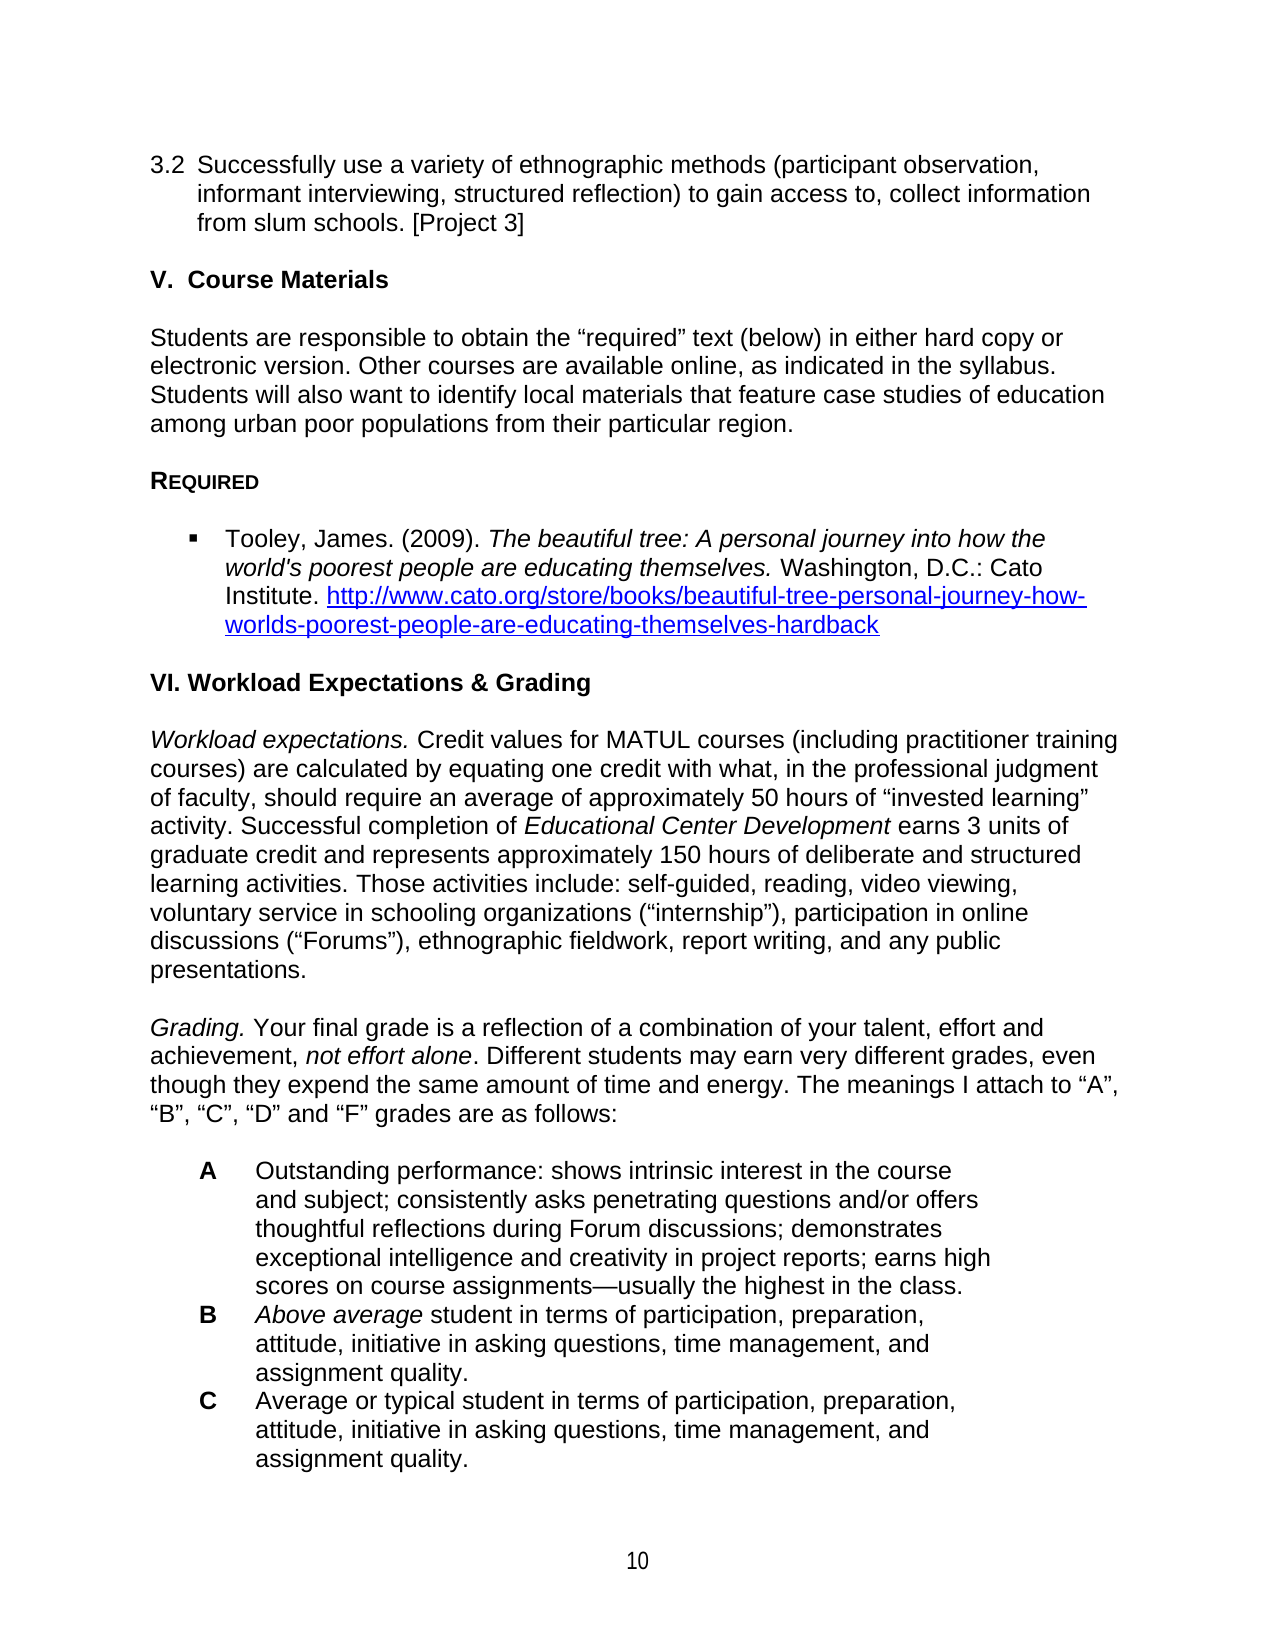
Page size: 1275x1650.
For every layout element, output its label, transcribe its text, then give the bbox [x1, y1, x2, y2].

table_cell Average or typical student in terms of participation, preparation, attitude, initiative in asking questions, time management, and assignment quality. [244, 1386, 1013, 1473]
text Workload expectations. Credit values for MATUL courses (including practitioner training courses) are calculated by equating one credit with what, in the professional judgment of faculty, should require an average of approximately 50 hours of “invested learning” activity. Successful completion of Educational Center Development earns 3 units of graduate credit and represents approximately 150 hours of deliberate and structured learning activities. Those activities include: self-guided, reading, video viewing, voluntary service in schooling organizations (“internship”), participation in online discussions (“Forums”), ethnographic fieldwork, report writing, and any public presentations. [150, 725, 1125, 984]
text Grading. Your final grade is a reflection of a combination of your talent, effort and achievement, not effort alone. Different students may earn very different grades, even though they expend the same amount of time and energy. The meanings I attach to “A”, “B”, “C”, “D” and “F” grades are as follows: [150, 1013, 1125, 1128]
table_cell Above average student in terms of participation, preparation, attitude, initiative in asking questions, time management, and assignment quality. [244, 1300, 1013, 1386]
table_header A [188, 1156, 244, 1300]
table_cell B [188, 1300, 244, 1386]
list Tooley, James. (2009). The beautiful tree: A personal journey into how the world's poorest people are educating themselves. Washington, D.C.: Cato Institute. http://www.cato.org/store/books/beautiful-tree-personal-journey-how-worlds-poorest-people-are-educating-themselves-hardback [187, 524, 1125, 639]
table_cell C [188, 1386, 244, 1473]
table_header Outstanding performance: shows intrinsic interest in the course and subject; consistently asks penetrating questions and/or offers thoughtful reflections during Forum discussions; demonstrates exceptional intelligence and creativity in project reports; earns high scores on course assignments—usually the highest in the class. [244, 1156, 1013, 1300]
text VI. Workload Expectations & Grading [150, 668, 1125, 696]
text Students are responsible to obtain the “required” text (below) in either hard copy or electronic version. Other courses are available online, as indicated in the syllabus. Students will also want to identify local materials that feature case studies of education among urban poor populations from their particular region. [150, 322, 1125, 437]
text 3.2 Successfully use a variety of ethnographic methods (participant observation, informant interviewing, structured reflection) to gain access to, collect information from slum schools. [Project 3] [150, 150, 1125, 236]
text V. Course Materials [150, 265, 1125, 294]
text Required [150, 466, 1125, 495]
